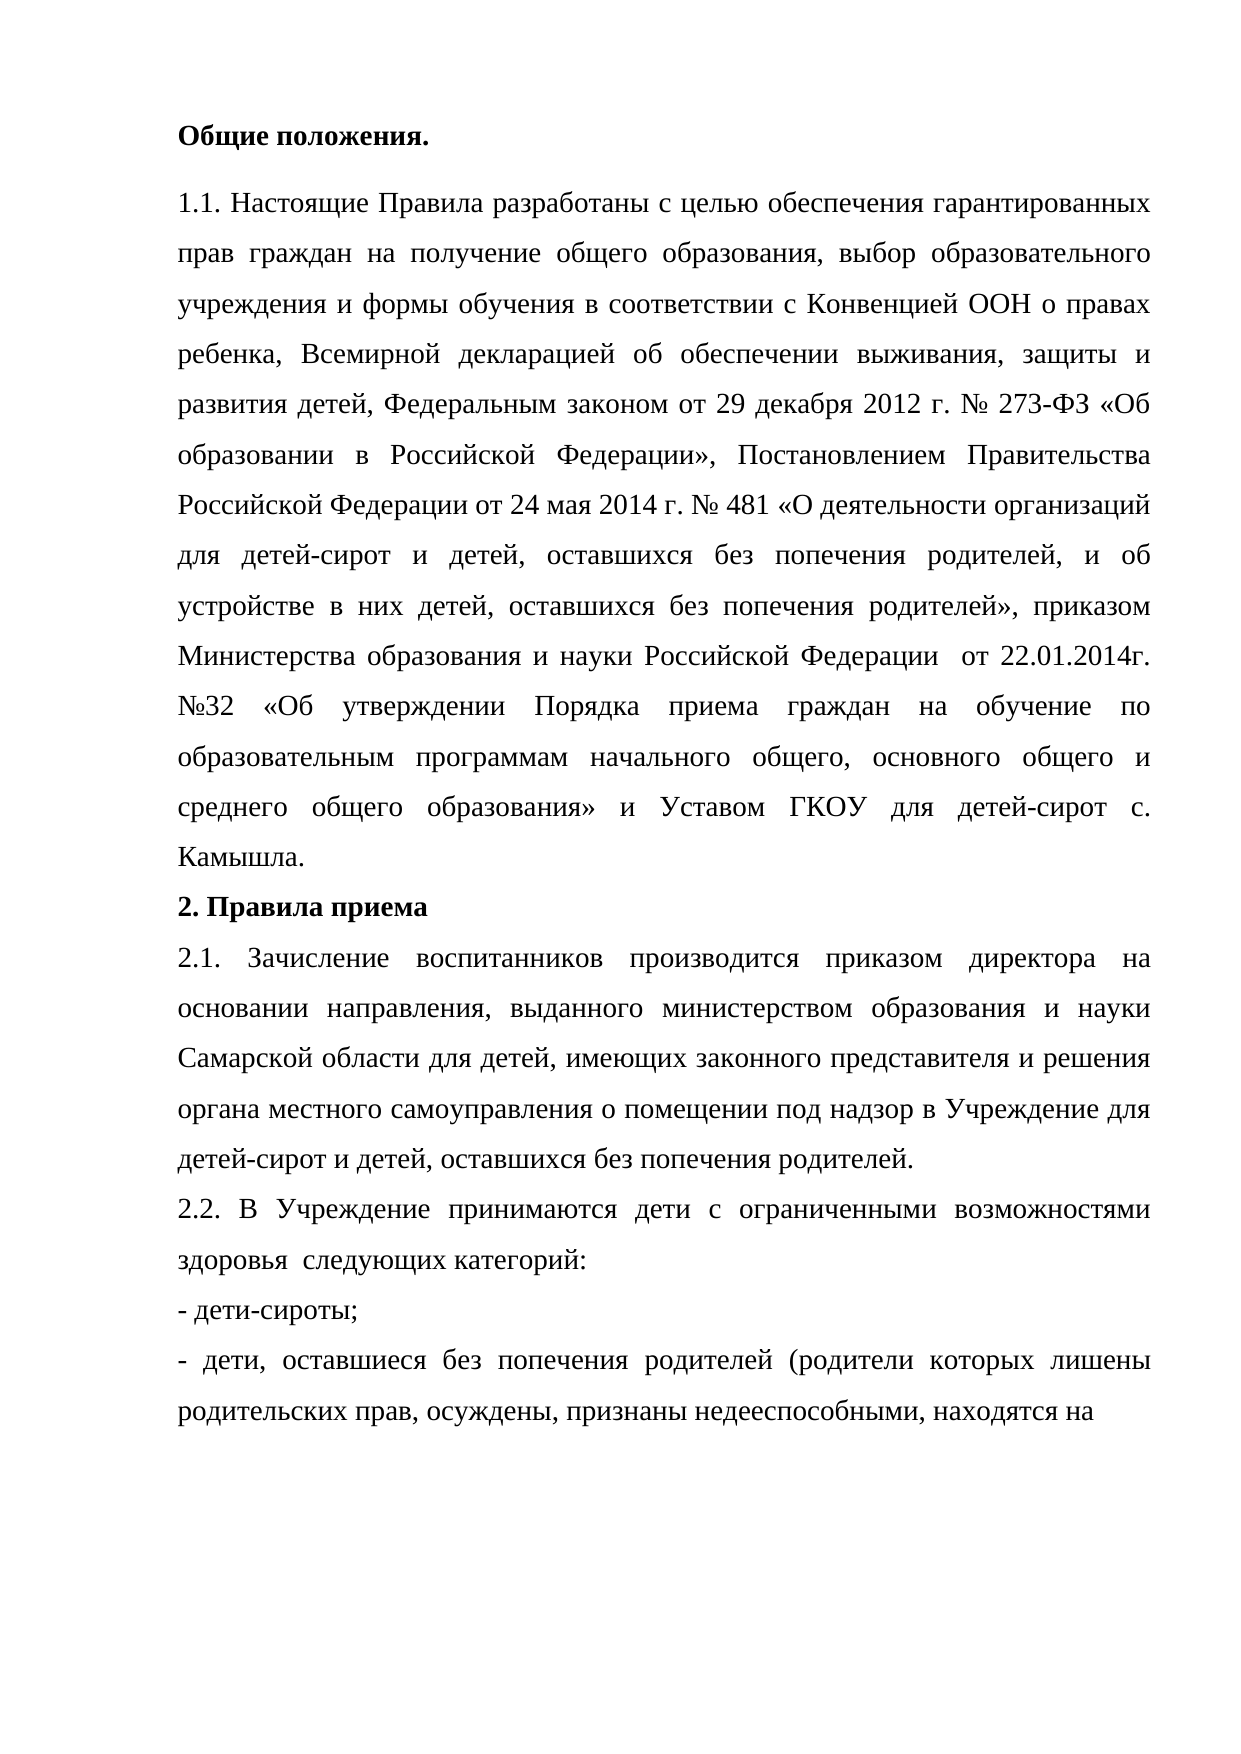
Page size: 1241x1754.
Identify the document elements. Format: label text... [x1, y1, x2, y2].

text 1.1. Настоящие Правила разработаны с целью обеспечения гарантированных прав граждан на получение общего образования, выбор образовательного учреждения и формы обучения в соответствии с Конвенцией ООН о правах ребенка, Всемирной декларацией об обеспечении выживания, защиты и развития детей, Федеральным законом от 29 декабря 2012 г. № 273-ФЗ «Об образовании в Российской Федерации», Постановлением Правительства Российской Федерации от 24 мая 2014 г. № 481 «О деятельности организаций для детей-сирот и детей, оставшихся без попечения родителей, и об устройстве в них детей, оставшихся без попечения родителей», приказом Министерства образования и науки Российской Федерации от 22.01.2014г. №32 «Об утверждении Порядка приема граждан на обучение по образовательным программам начального общего, основного общего и среднего общего образования» и Уставом ГКОУ для детей-сирот с. Камышла. [177, 185, 1152, 873]
text Общие положения. [177, 118, 1152, 152]
text - дети-сироты; [177, 1292, 1152, 1326]
text 2.2. В Учреждение принимаются дети с ограниченными возможностями здоровья следующих категорий: [177, 1191, 1152, 1275]
text 2.1. Зачисление воспитанников производится приказом директора на основании направления, выданного министерством образования и науки Самарской области для детей, имеющих законного представителя и решения органа местного самоуправления о помещении под надзор в Учреждение для детей-сирот и детей, оставшихся без попечения родителей. [177, 940, 1152, 1175]
text 2. Правила приема [177, 889, 1152, 923]
text - дети, оставшиеся без попечения родителей (родители которых лишены родительских прав, осуждены, признаны недееспособными, находятся на [177, 1342, 1152, 1426]
